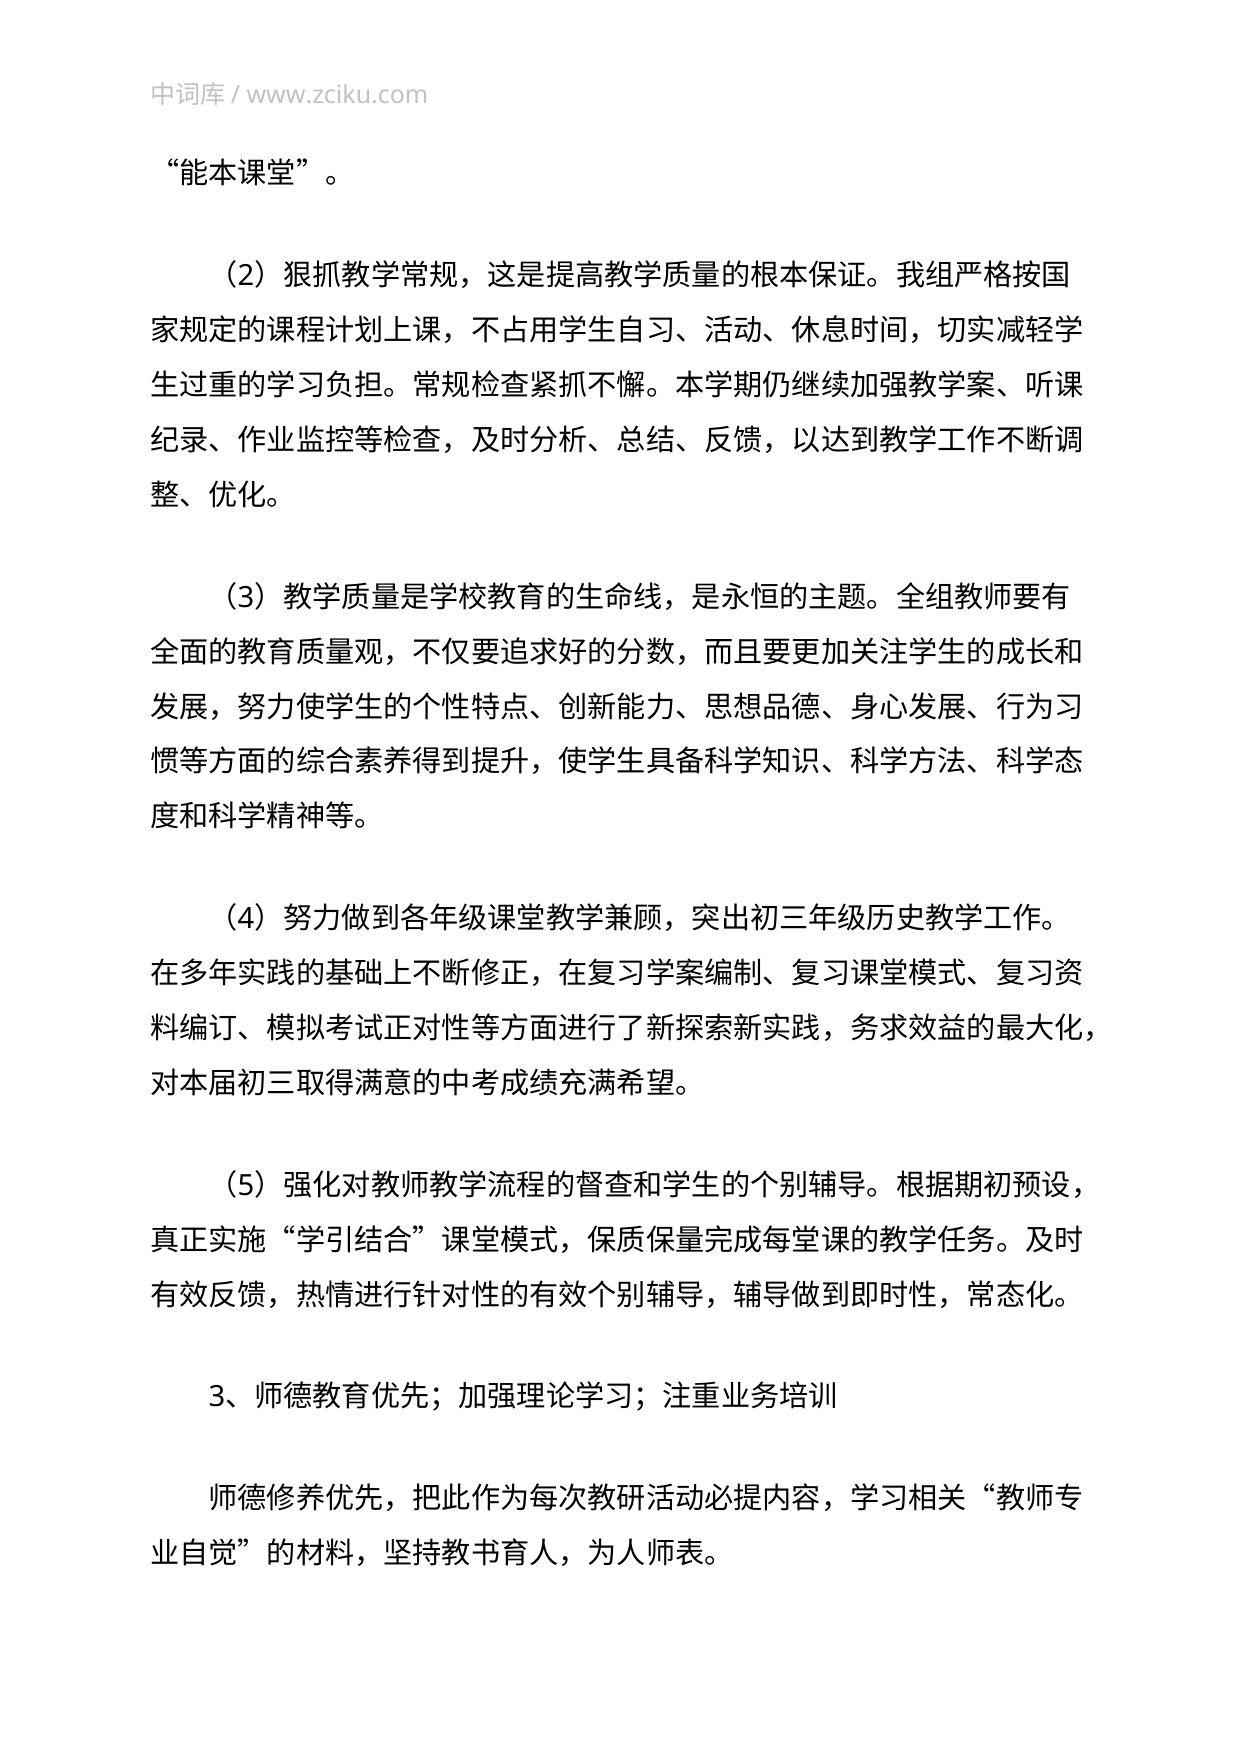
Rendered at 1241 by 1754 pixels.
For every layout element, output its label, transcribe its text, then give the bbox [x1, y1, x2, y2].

text 师德修养优先，把此作为每次教研活动必提内容，学习相关“教师专业自觉”的材料，坚持教书育人，为人师表。 [150, 1475, 1090, 1572]
text （3）教学质量是学校教育的生命线，是永恒的主题。全组教师要有全面的教育质量观，不仅要追求好的分数，而且要更加关注学生的成长和发展，努力使学生的个性特点、创新能力、思想品德、身心发展、行为习惯等方面的综合素养得到提升，使学生具备科学知识、科学方法、科学态度和科学精神等。 [150, 573, 1090, 835]
text 3、师德教育优先；加强理论学习；注重业务培训 [150, 1373, 1090, 1415]
text （5）强化对教师教学流程的督查和学生的个别辅导。根据期初预设，真正实施“学引结合”课堂模式，保质保量完成每堂课的教学任务。及时有效反馈，热情进行针对性的有效个别辅导，辅导做到即时性，常态化。 [150, 1161, 1090, 1313]
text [150, 150, 1090, 192]
text （4）努力做到各年级课堂教学兼顾，突出初三年级历史教学工作。在多年实践的基础上不断修正，在复习学案编制、复习课堂模式、复习资料编订、模拟考试正对性等方面进行了新探索新实践，务求效益的最大化，对本届初三取得满意的中考成绩充满希望。 [150, 895, 1090, 1102]
text （2）狠抓教学常规，这是提高教学质量的根本保证。我组严格按国家规定的课程计划上课，不占用学生自习、活动、休息时间，切实减轻学生过重的学习负担。常规检查紧抓不懈。本学期仍继续加强教学案、听课纪录、作业监控等检查，及时分析、总结、反馈，以达到教学工作不断调整、优化。 [150, 252, 1090, 514]
